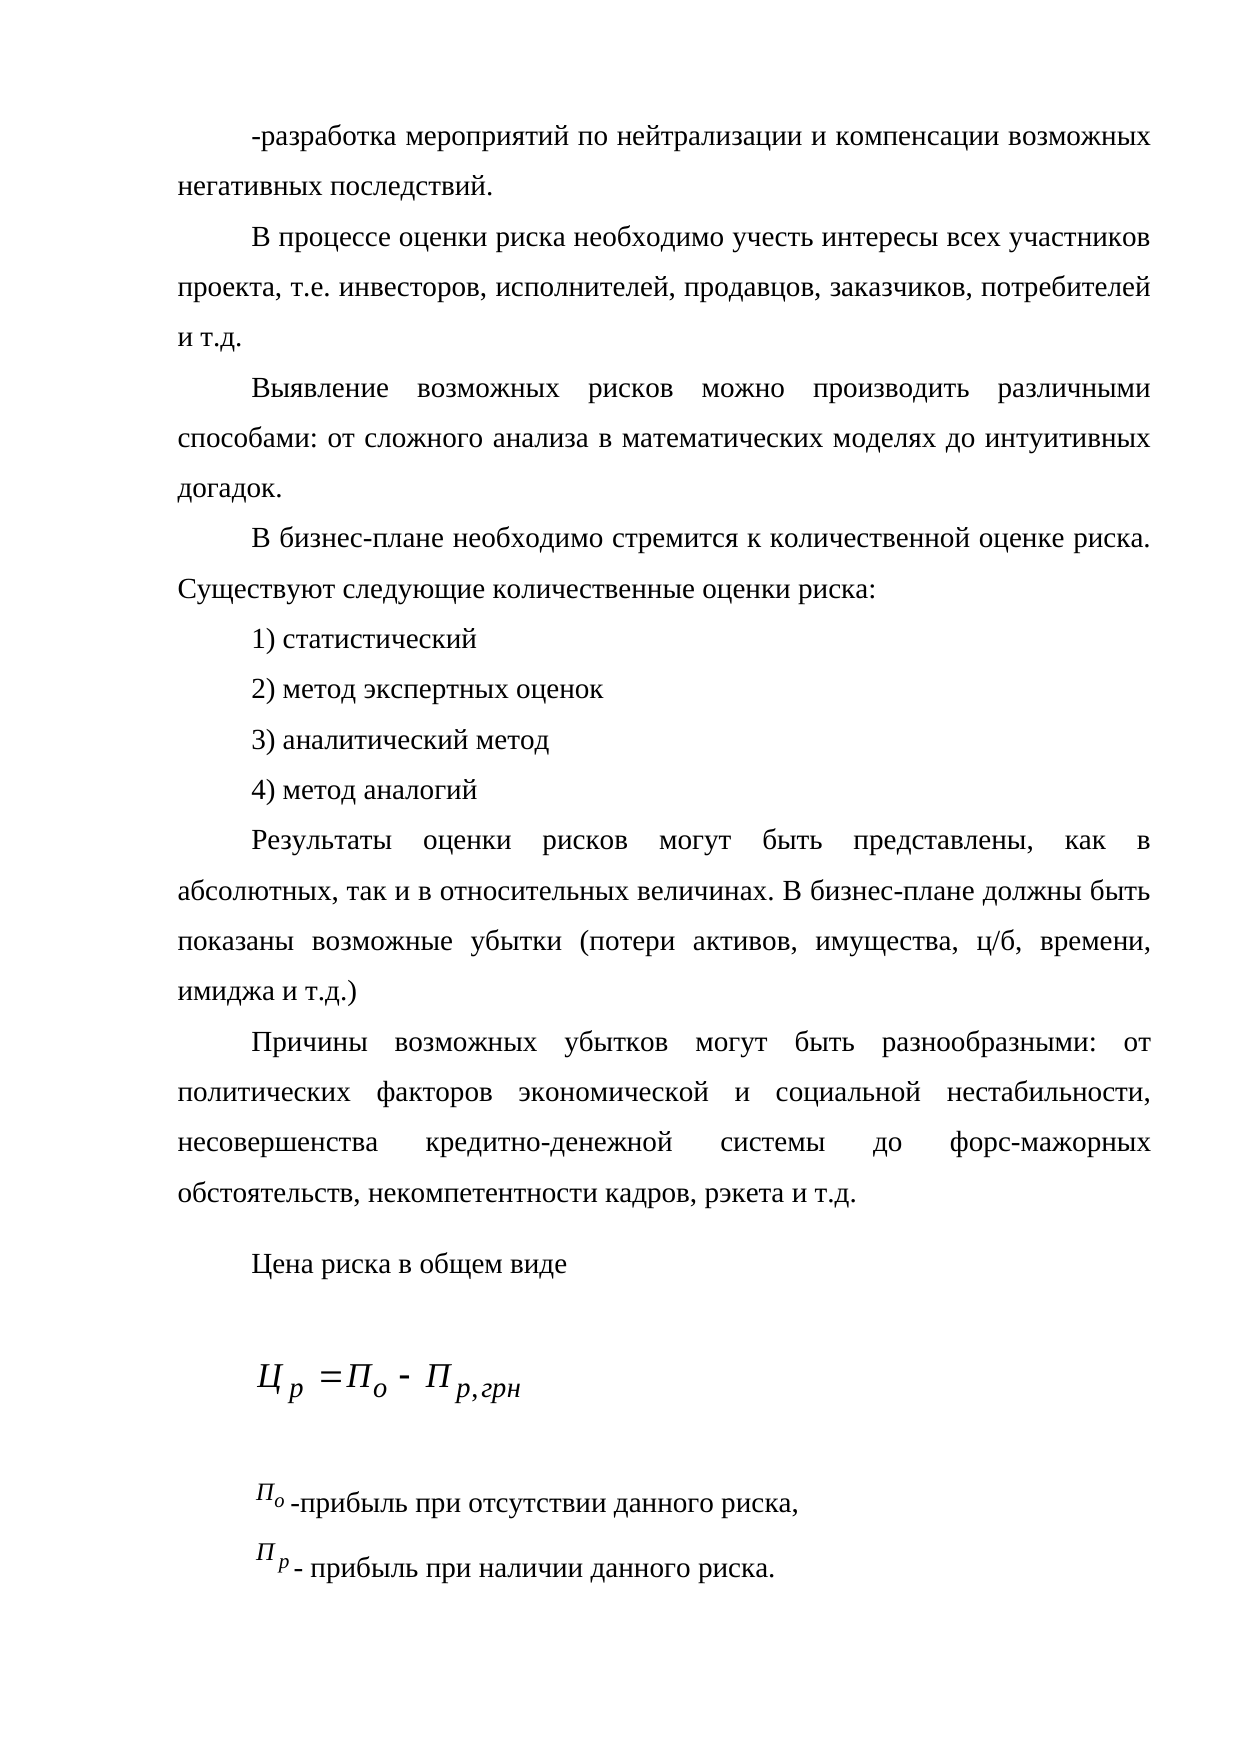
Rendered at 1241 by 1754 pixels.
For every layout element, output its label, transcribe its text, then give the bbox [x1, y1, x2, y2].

text В бизнес-плане необходимо стремится к количественной оценке риска. Существуют следующие количественные оценки риска: [177, 521, 1152, 604]
text 4) метод аналогий [177, 772, 1152, 806]
text Выявление возможных рисков можно производить различными способами: от сложного анализа в математических моделях до интуитивных догадок. [177, 370, 1152, 504]
text 1) статистический [177, 621, 1152, 655]
text - прибыль при наличии данного риска. [177, 1536, 1152, 1584]
text -разработка мероприятий по нейтрализации и компенсации возможных негативных последствий. [177, 118, 1152, 202]
text -прибыль при отсутствии данного риска, [177, 1475, 1152, 1519]
text Результаты оценки рисков могут быть представлены, как в абсолютных, так и в относительных величинах. В бизнес-плане должны быть показаны возможные убытки (потери активов, имущества, ц/б, времени, имиджа и т.д.) [177, 822, 1152, 1007]
text В процессе оценки риска необходимо учесть интересы всех участников проекта, т.е. инвесторов, исполнителей, продавцов, заказчиков, потребителей и т.д. [177, 219, 1152, 353]
text Цена риска в общем виде [177, 1225, 1152, 1279]
text 3) аналитический метод [177, 722, 1152, 755]
text 2) метод экспертных оценок [177, 672, 1152, 705]
text Причины возможных убытков могут быть разнообразными: от политических факторов экономической и социальной нестабильности, несовершенства кредитно-денежной системы до форс-мажорных обстоятельств, некомпетентности кадров, рэкета и т.д. [177, 1024, 1152, 1208]
